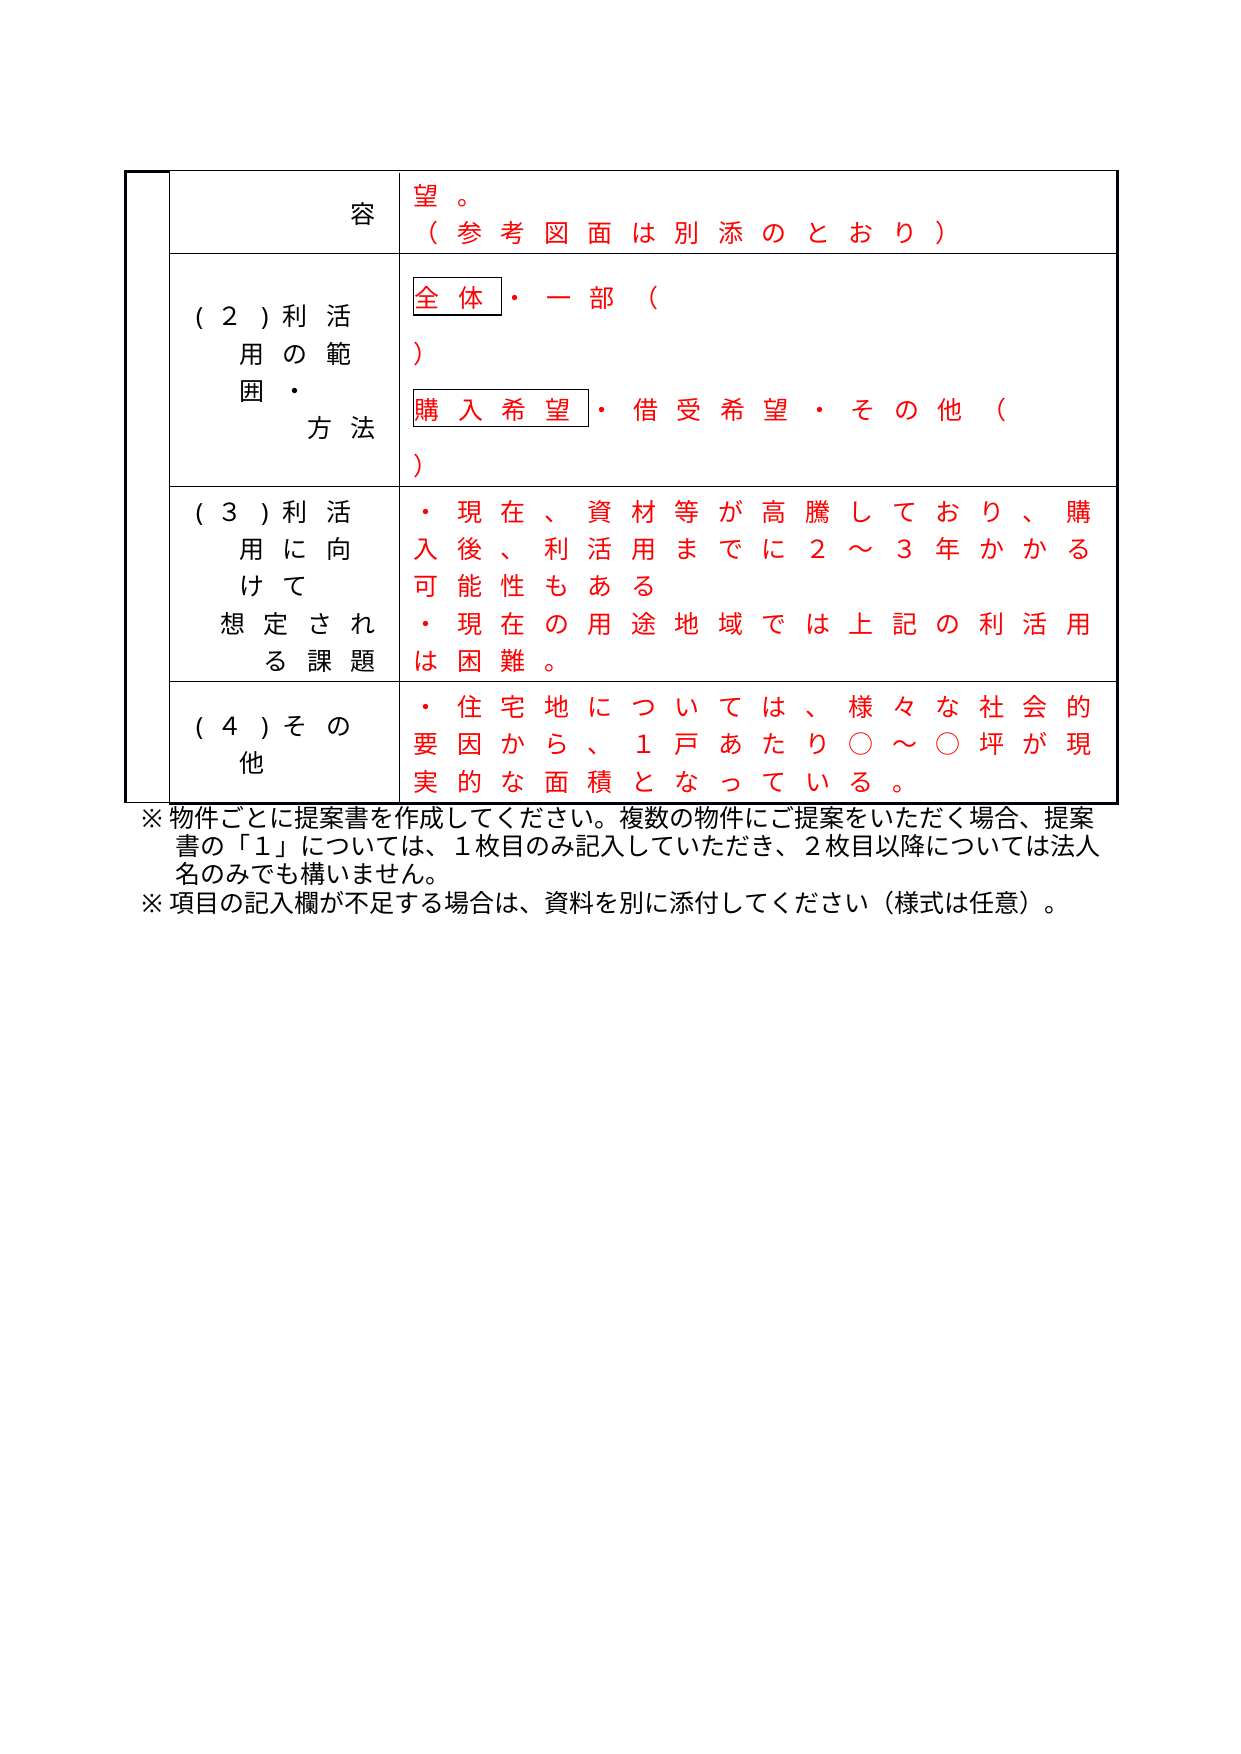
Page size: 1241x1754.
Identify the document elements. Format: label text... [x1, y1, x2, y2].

text ※ 項目の記入欄が不足する場合は、資料を別に添付してください（様式は任意）。 [141, 889, 1110, 918]
table_cell (４) その他 [170, 682, 399, 802]
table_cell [400, 171, 1116, 253]
table_cell (１) 利活用の ご提案内容 [170, 171, 400, 253]
table_cell (３) 利活用に向けて 想定される課題 [170, 487, 399, 681]
table_cell ・住宅地については、様々な社会的要因から、１戸あたり○～○坪が現実的な面積となっている。 [400, 682, 1116, 802]
table_cell 全体・一部（ ） 購入希望・借受希望・その他（ ） [400, 254, 1116, 486]
text ※ 物件ごとに提案書を作成してください。複数の物件にご提案をいただく場合、提案書の「１」については、１枚目のみ記入していただき、２枚目以降については法人名のみでも構いません。 [141, 805, 1110, 889]
table_cell ・現在、資材等が高騰しており、購入後、利活用までに２～３年かかる可能性もある ・現在の用途地域では上記の利活用は困難。 [400, 487, 1116, 681]
table_cell (２) 利活用の範囲・ 方法 [170, 254, 399, 486]
